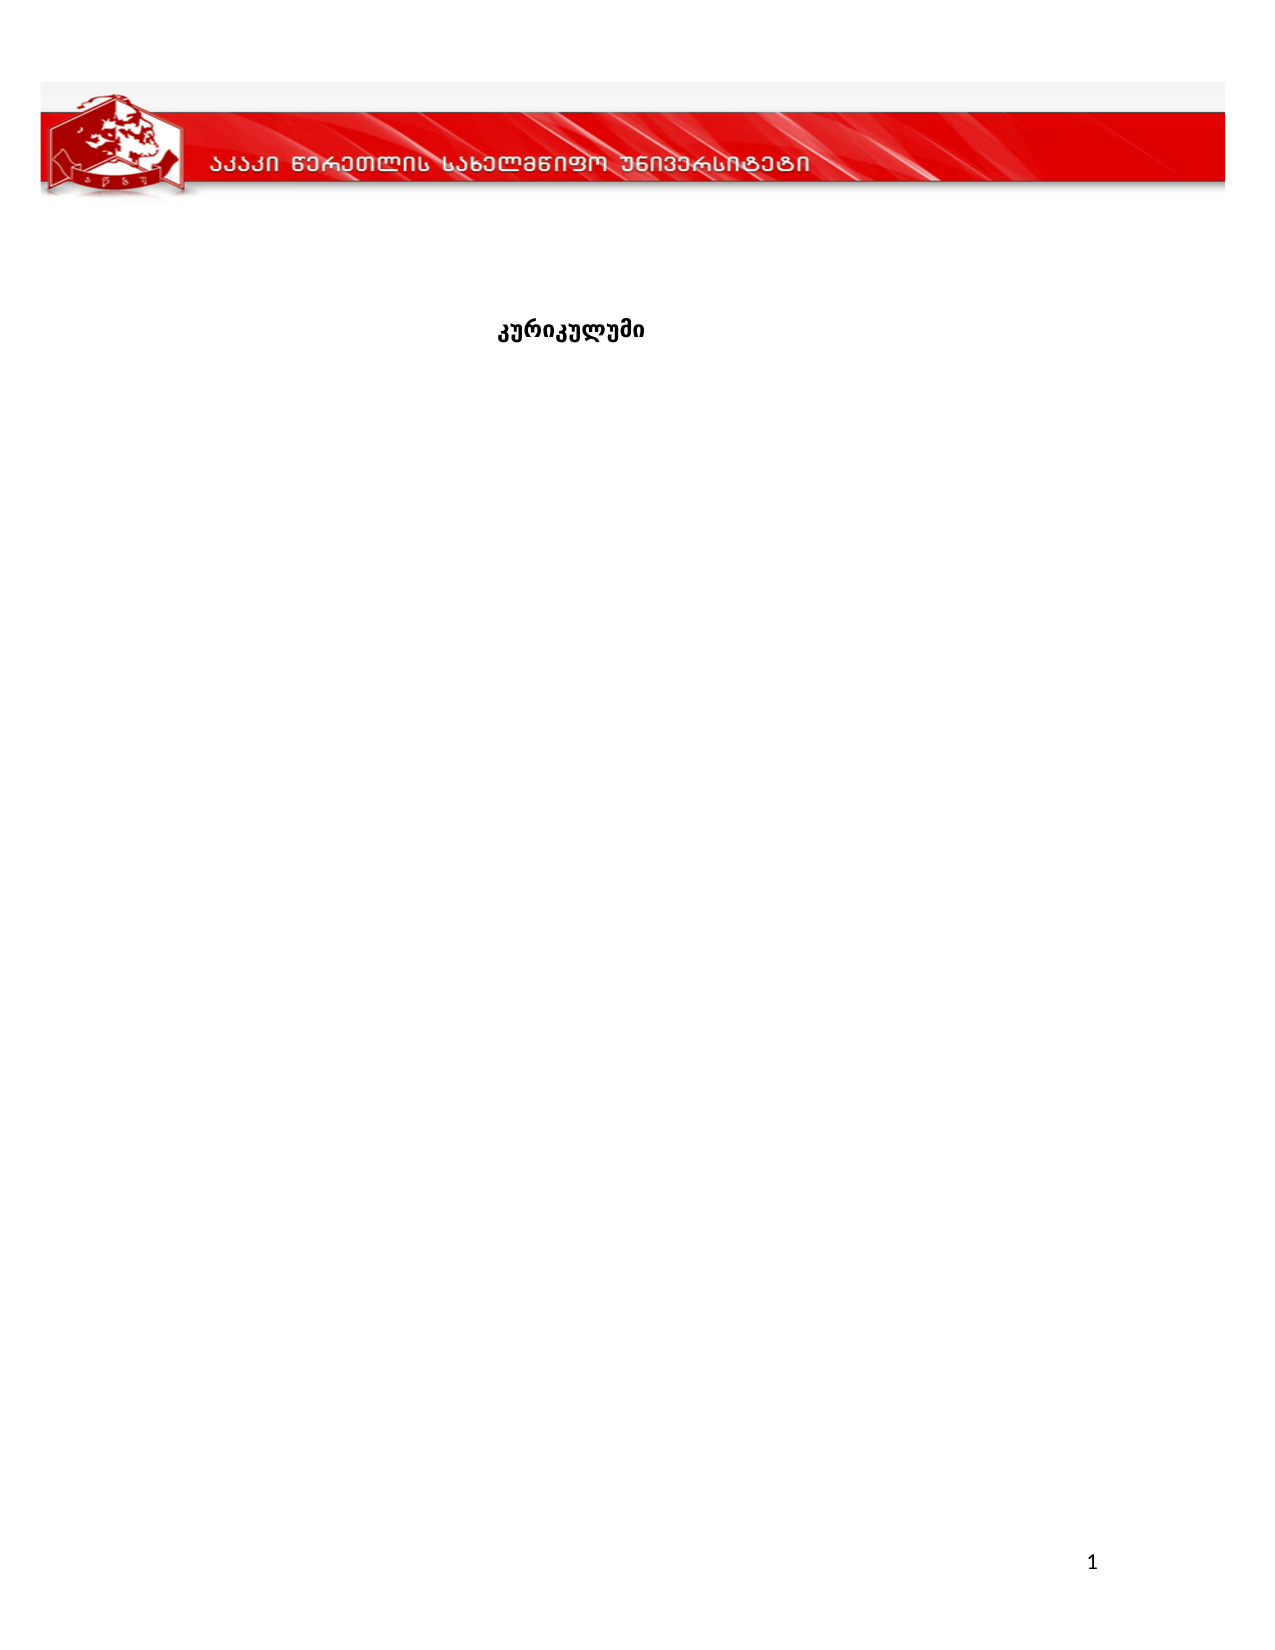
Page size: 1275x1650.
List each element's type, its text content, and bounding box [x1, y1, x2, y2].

picture [40, 82, 1225, 202]
text კურიკულუმი [44, 312, 1098, 344]
